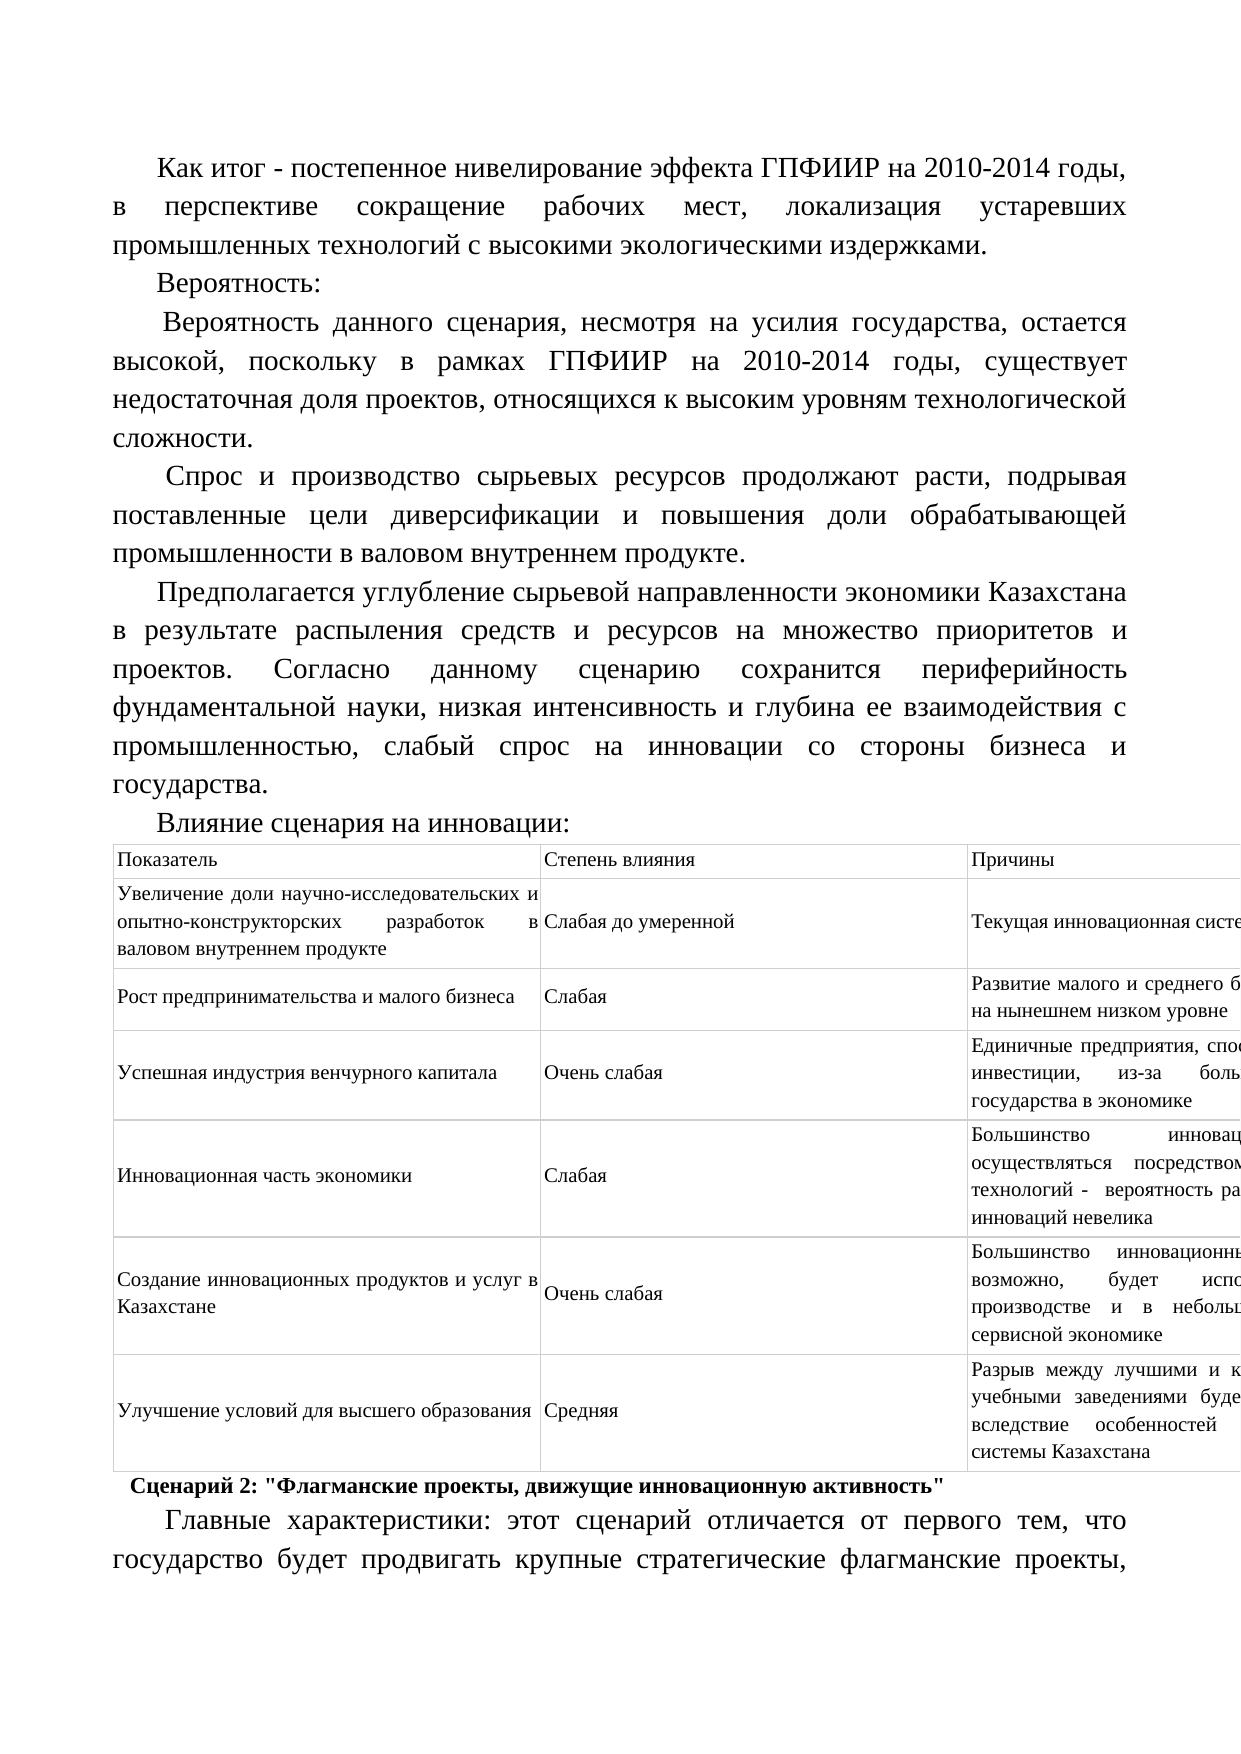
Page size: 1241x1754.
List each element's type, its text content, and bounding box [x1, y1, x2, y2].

table_cell Успешная индустрия венчурного капитала [114, 1031, 540, 1119]
table_cell Большинство инноваций будут осуществляться посредством приобретения технологий - вероятность развития реальных инноваций невелика [968, 1121, 1240, 1236]
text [112, 1502, 1128, 1574]
table_cell Слабая [541, 1121, 967, 1236]
table_header Показатель [114, 845, 540, 878]
table_cell Развитие малого и среднего бизнеса останется на нынешнем низком уровне [968, 969, 1240, 1030]
text Влияние сценария на инновации: [112, 805, 1128, 839]
table_header Причины [968, 845, 1240, 878]
text Вероятность данного сценария, несмотря на усилия государства, остается высокой, поскольку в рамках ГПФИИР на 2010-2014 годы, существует недостаточная доля проектов, относящихся к высоким уровням технологической сложности. [112, 304, 1128, 453]
table_cell Создание инновационных продуктов и услуг в Казахстане [114, 1238, 540, 1354]
table_cell Слабая до умеренной [541, 879, 967, 968]
table_cell Рост предпринимательства и малого бизнеса [114, 969, 540, 1030]
table_header Степень влияния [541, 845, 967, 878]
table_cell Увеличение доли научно-исследовательских и опытно-конструкторских разработок в валовом внутреннем продукте [114, 879, 540, 968]
table_cell Единичные предприятия, способные привлечь инвестиции, из-за большого участия государства в экономике [968, 1031, 1240, 1119]
table_cell Средняя [541, 1355, 967, 1471]
text Спрос и производство сырьевых ресурсов продолжают расти, подрывая поставленные цели диверсификации и повышения доли обрабатывающей промышленности в валовом внутреннем продукте. [112, 458, 1128, 569]
table_cell Большинство инновационных технологий, возможно, будет использоваться в производстве и в небольшой степени в сервисной экономике [968, 1238, 1240, 1354]
text Как итог - постепенное нивелирование эффекта ГПФИИР на 2010-2014 годы, в перспективе сокращение рабочих мест, локализация устаревших промышленных технологий с высокими экологическими издержками. [112, 150, 1128, 261]
table_cell Очень слабая [541, 1238, 967, 1354]
text Вероятность: [112, 266, 1128, 299]
text Сценарий 2: "Флагманские проекты, движущие инновационную активность" [112, 1472, 1128, 1498]
text Предполагается углубление сырьевой направленности экономики Казахстана в результате распыления средств и ресурсов на множество приоритетов и проектов. Согласно данному сценарию сохранится периферийность фундаментальной науки, низкая интенсивность и глубина ее взаимодействия с промышленностью, слабый спрос на инновации со стороны бизнеса и государства. [112, 574, 1128, 800]
table_cell Улучшение условий для высшего образования [114, 1355, 540, 1471]
table_cell Очень слабая [541, 1031, 967, 1119]
table_cell Слабая [541, 969, 967, 1030]
table_cell Инновационная часть экономики [114, 1121, 540, 1236]
table_cell Разрыв между лучшими и конкурирующими учебными заведениями будет увеличиваться вследствие особенностей образовательной системы Казахстана [968, 1355, 1240, 1471]
table_cell Текущая инновационная система не изменится [968, 879, 1240, 968]
